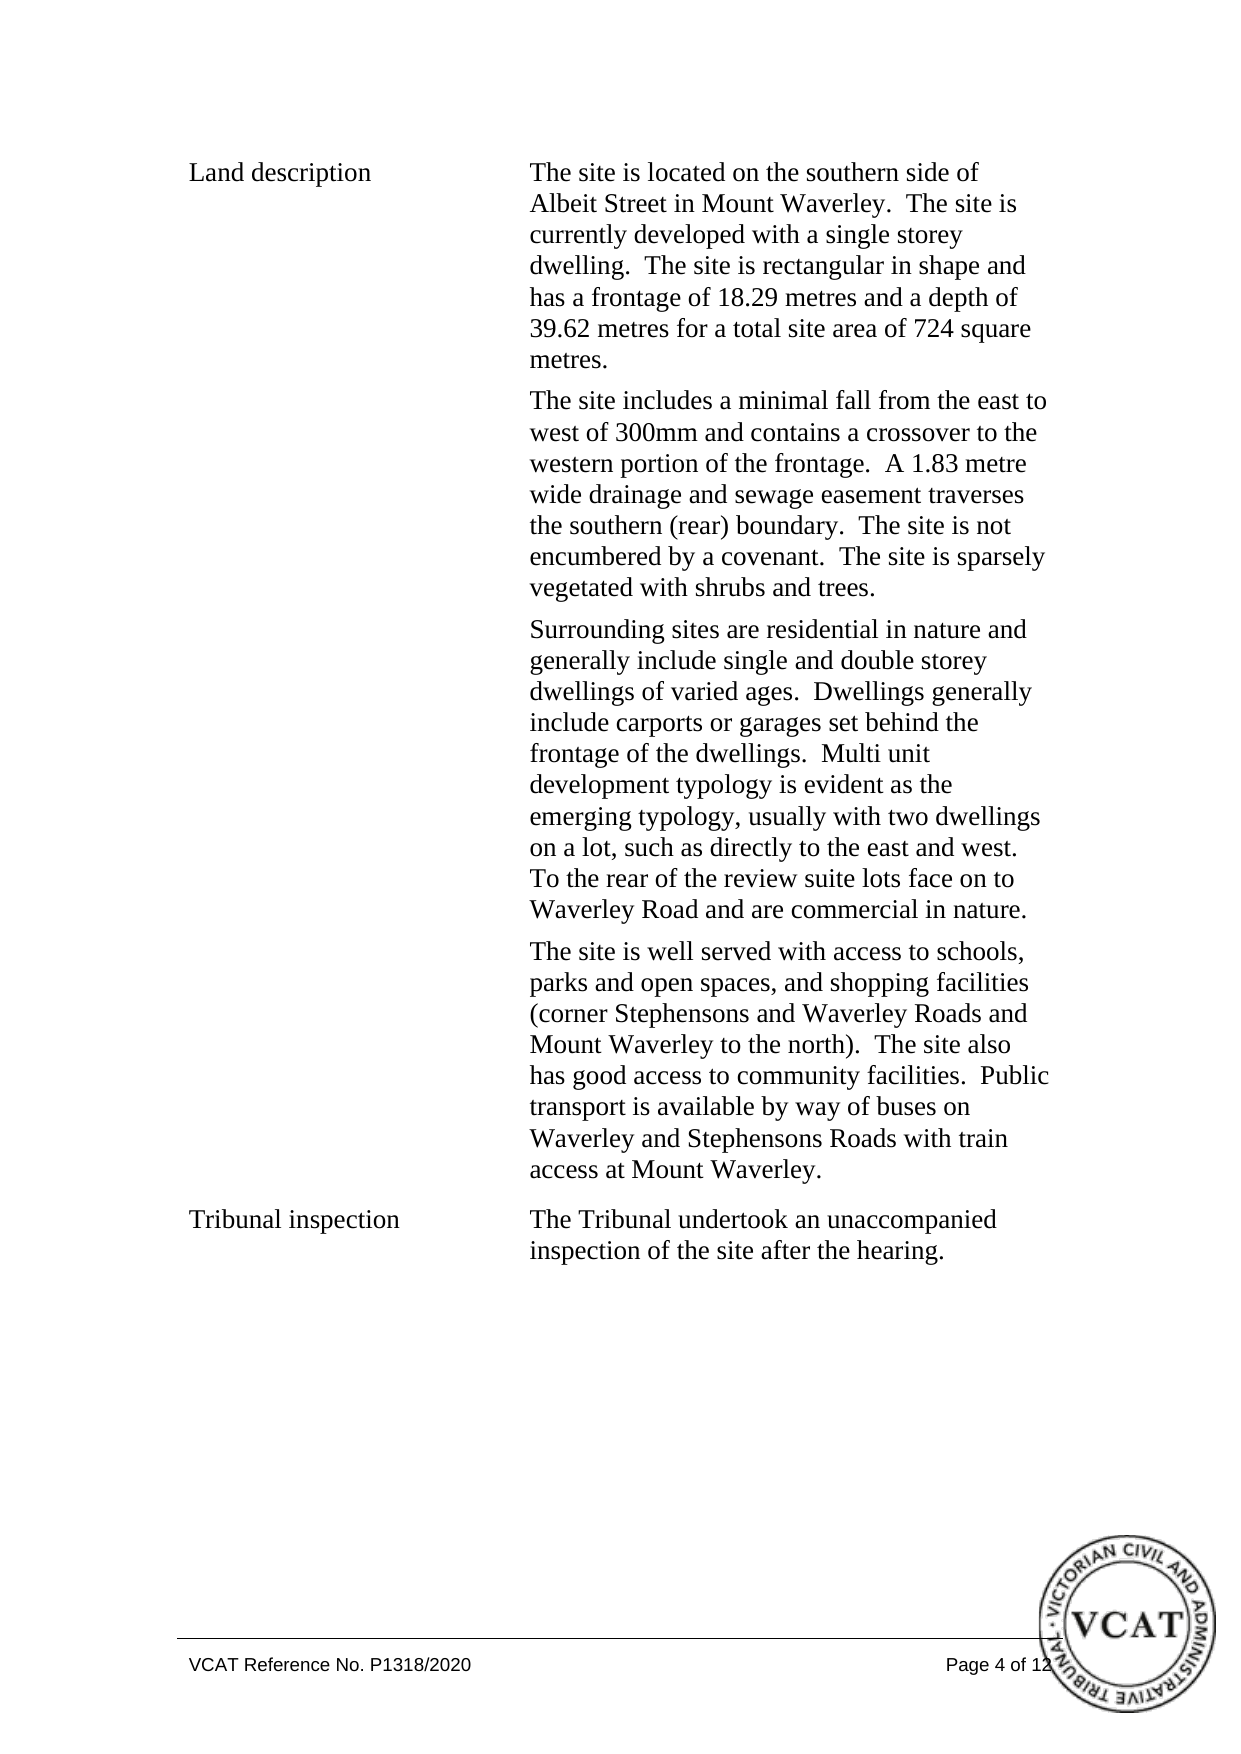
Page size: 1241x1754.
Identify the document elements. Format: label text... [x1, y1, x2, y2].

table_cell Land description [177, 148, 518, 1194]
picture [1038, 1535, 1216, 1713]
table_cell The Tribunal undertook an unaccompanied inspection of the site after the hearing. [518, 1194, 1063, 1275]
table_cell Tribunal inspection [177, 1194, 518, 1275]
table_cell The site is located on the southern side of Albeit Street in Mount Waverley. The site is currently developed with a single storey dwelling. The site is rectangular in shape and has a frontage of 18.29 metres and a depth of 39.62 metres for a total site area of 724 square metres. The site includes a minimal fall from the east to west of 300mm and contains a crossover to the western portion of the frontage. A 1.83 metre wide drainage and sewage easement traverses the southern (rear) boundary. The site is not encumbered by a covenant. The site is sparsely vegetated with shrubs and trees. Surrounding sites are residential in nature and generally include single and double storey dwellings of varied ages. Dwellings generally include carports or garages set behind the frontage of the dwellings. Multi unit development typology is evident as the emerging typology, usually with two dwellings on a lot, such as directly to the east and west. To the rear of the review suite lots face on to Waverley Road and are commercial in nature. The site is well served with access to schools, parks and open spaces, and shopping facilities (corner Stephensons and Waverley Roads and Mount Waverley to the north). The site also has good access to community facilities. Public transport is available by way of buses on Waverley and Stephensons Roads with train access at Mount Waverley. [518, 148, 1063, 1194]
